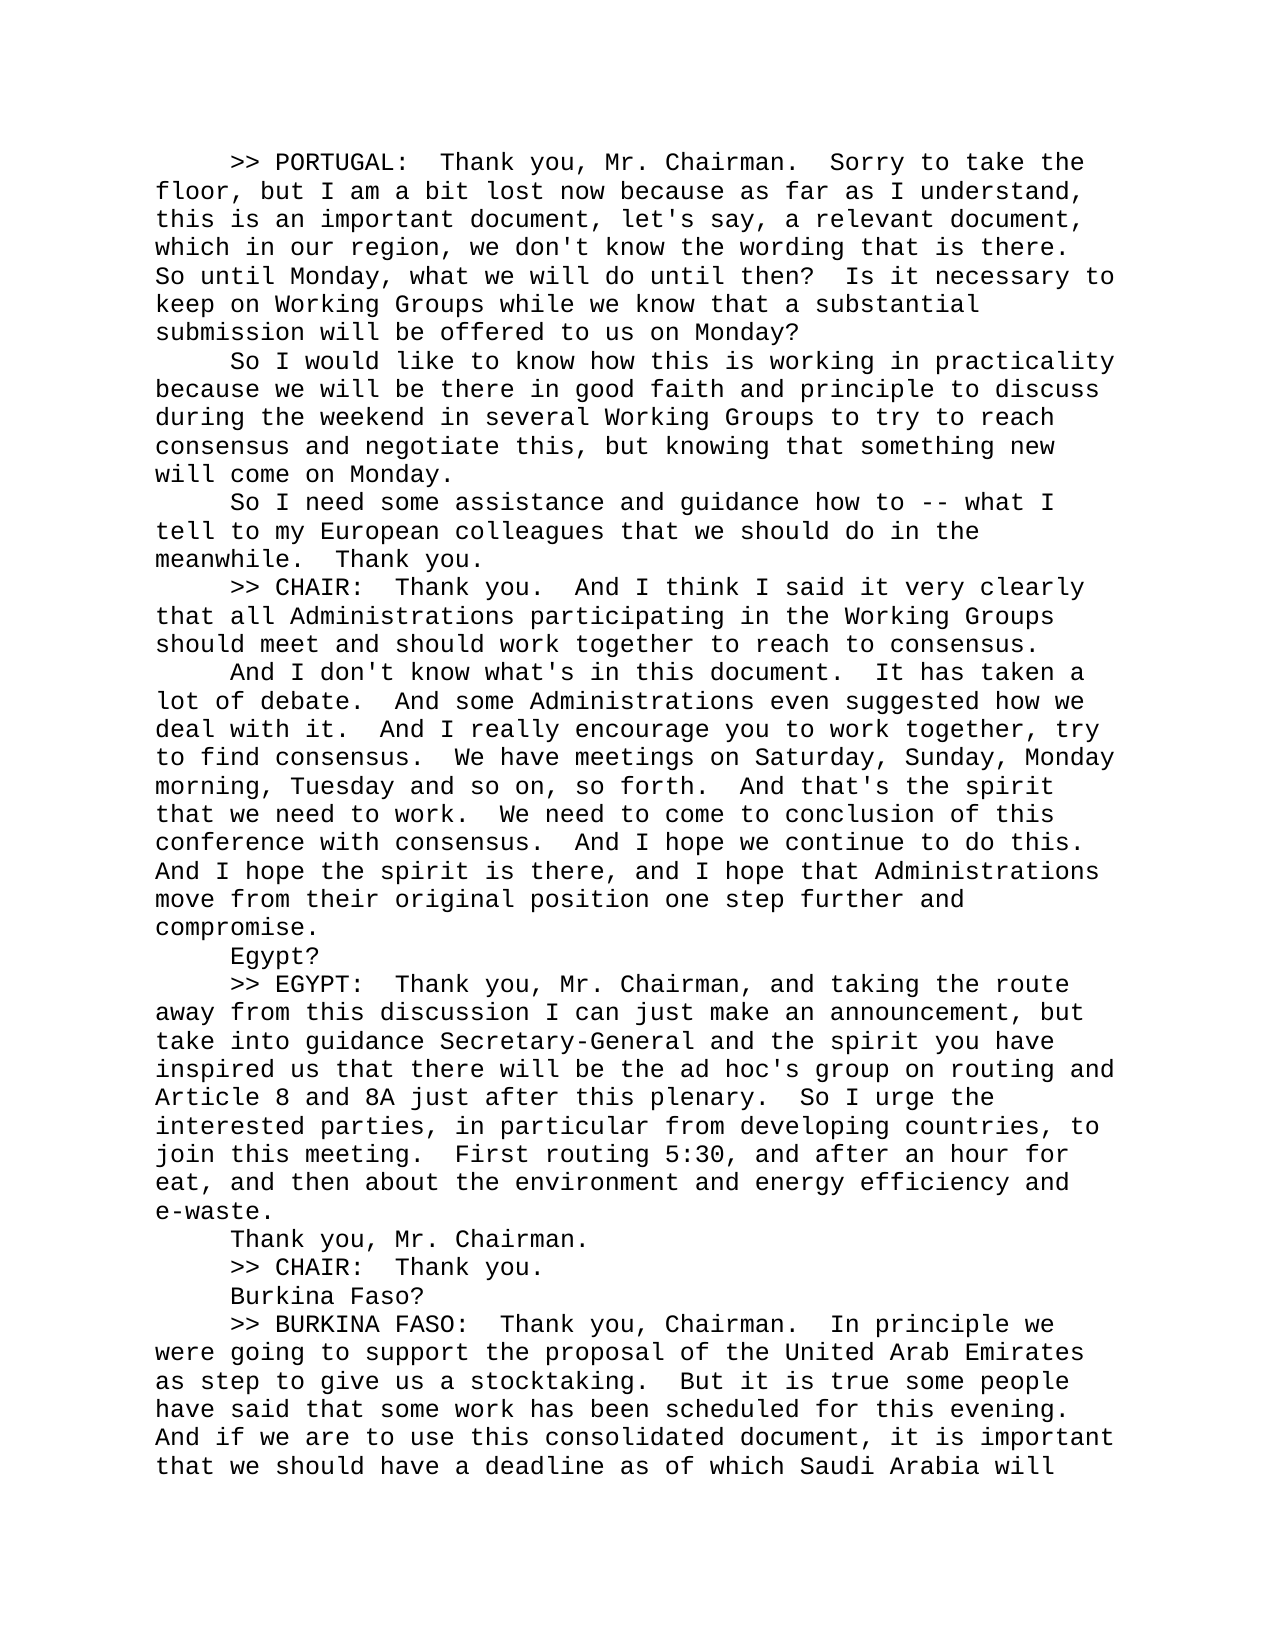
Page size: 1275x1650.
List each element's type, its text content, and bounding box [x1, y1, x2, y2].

text Burkina Faso? [155, 1283, 1129, 1312]
text >> EGYPT: Thank you, Mr. Chairman, and taking the route away from this discussion I can just make an announcement, but take into guidance Secretary-General and the spirit you have inspired us that there will be the ad hoc's group on routing and Article 8 and 8A just after this plenary. So I urge the interested parties, in particular from developing countries, to join this meeting. First routing 5:30, and after an hour for eat, and then about the environment and energy efficiency and e-waste. [155, 972, 1129, 1227]
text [155, 1312, 1129, 1482]
text Thank you, Mr. Chairman. [155, 1227, 1129, 1255]
text So I would like to know how this is working in practicality because we will be there in good faith and principle to discuss during the weekend in several Working Groups to try to reach consensus and negotiate this, but knowing that something new will come on Monday. [155, 348, 1129, 490]
text >> PORTUGAL: Thank you, Mr. Chairman. Sorry to take the floor, but I am a bit lost now because as far as I understand, this is an important document, let's say, a relevant document, which in our region, we don't know the wording that is there. So until Monday, what we will do until then? Is it necessary to keep on Working Groups while we know that a substantial submission will be offered to us on Monday? [155, 150, 1129, 348]
text >> CHAIR: Thank you. And I think I said it very clearly that all Administrations participating in the Working Groups should meet and should work together to reach to consensus. [155, 575, 1129, 660]
text And I don't know what's in this document. It has taken a lot of debate. And some Administrations even suggested how we deal with it. And I really encourage you to work together, try to find consensus. We have meetings on Saturday, Sunday, Monday morning, Tuesday and so on, so forth. And that's the spirit that we need to work. We need to come to conclusion of this conference with consensus. And I hope we continue to do this. And I hope the spirit is there, and I hope that Administrations move from their original position one step further and compromise. [155, 660, 1129, 943]
text >> CHAIR: Thank you. [155, 1255, 1129, 1283]
text So I need some assistance and guidance how to -- what I tell to my European colleagues that we should do in the meanwhile. Thank you. [155, 490, 1129, 575]
text Egypt? [155, 943, 1129, 972]
